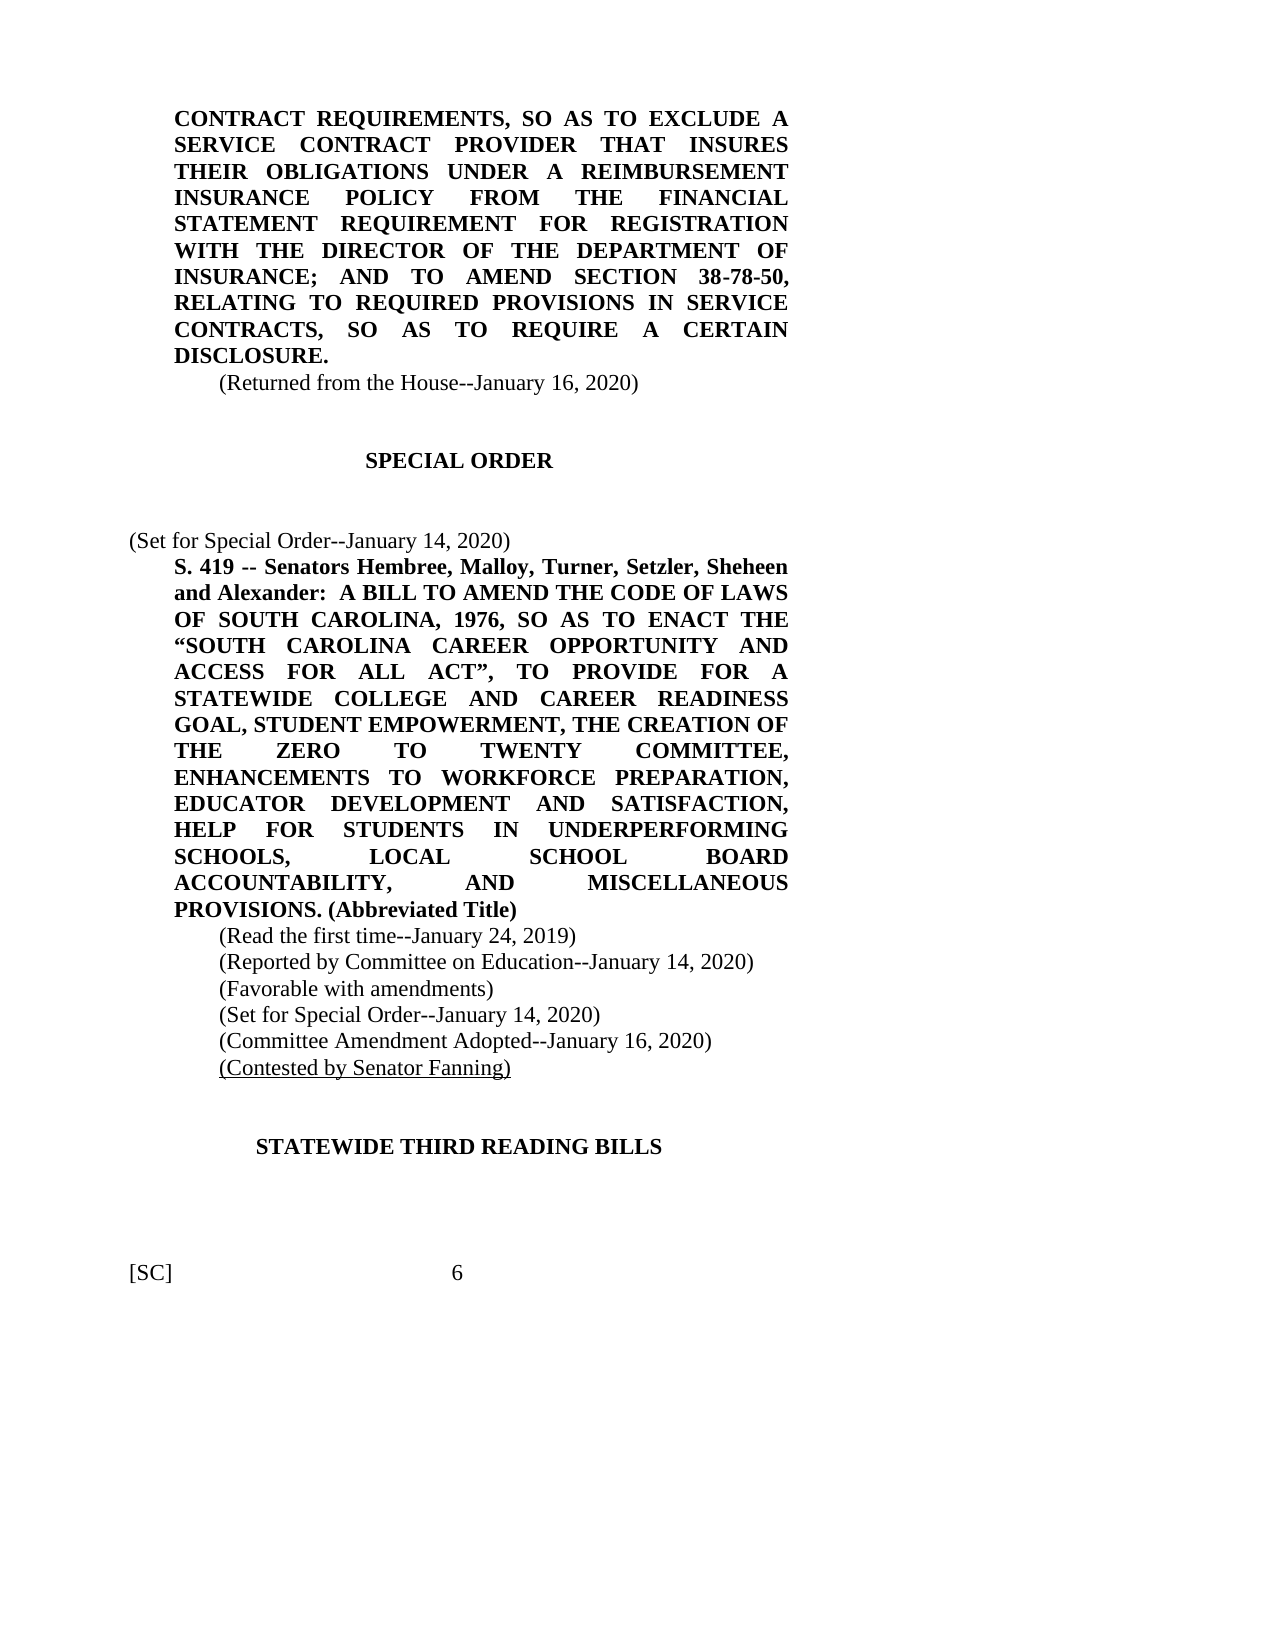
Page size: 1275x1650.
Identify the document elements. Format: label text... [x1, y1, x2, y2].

title S. 419 -- Senators Hembree, Malloy, Turner, Setzler, Sheheen and Alexander: A BILL TO AMEND THE CODE OF LAWS OF SOUTH CAROLINA, 1976, SO AS TO ENACT THE “SOUTH CAROLINA CAREER OPPORTUNITY AND ACCESS FOR ALL ACT”, TO PROVIDE FOR A STATEWIDE COLLEGE AND CAREER READINESS GOAL, STUDENT EMPOWERMENT, THE CREATION OF THE ZERO TO TWENTY COMMITTEE, ENHANCEMENTS TO WORKFORCE PREPARATION, EDUCATOR DEVELOPMENT AND SATISFACTION, HELP FOR STUDENTS IN UNDERPERFORMING SCHOOLS, LOCAL SCHOOL BOARD ACCOUNTABILITY, AND MISCELLANEOUS PROVISIONS. (Abbreviated Title) [129, 553, 789, 922]
text (Contested by Senator Fanning) [219, 1054, 789, 1080]
text (Committee Amendment Adopted--January 16, 2020) [219, 1027, 789, 1054]
subtitle STATEWIDE THIRD READING BILLS [129, 1133, 789, 1159]
text (Set for Special Order--January 14, 2020) [129, 527, 789, 553]
text (Set for Special Order--January 14, 2020) [219, 1001, 789, 1027]
text (Reported by Committee on Education--January 14, 2020) [219, 948, 789, 975]
text (Returned from the House--January 16, 2020) [219, 368, 789, 395]
text (Read the first time--January 24, 2019) [219, 922, 789, 948]
subtitle SPECIAL ORDER [129, 448, 789, 474]
text (Favorable with amendments) [219, 975, 789, 1001]
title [129, 105, 789, 368]
